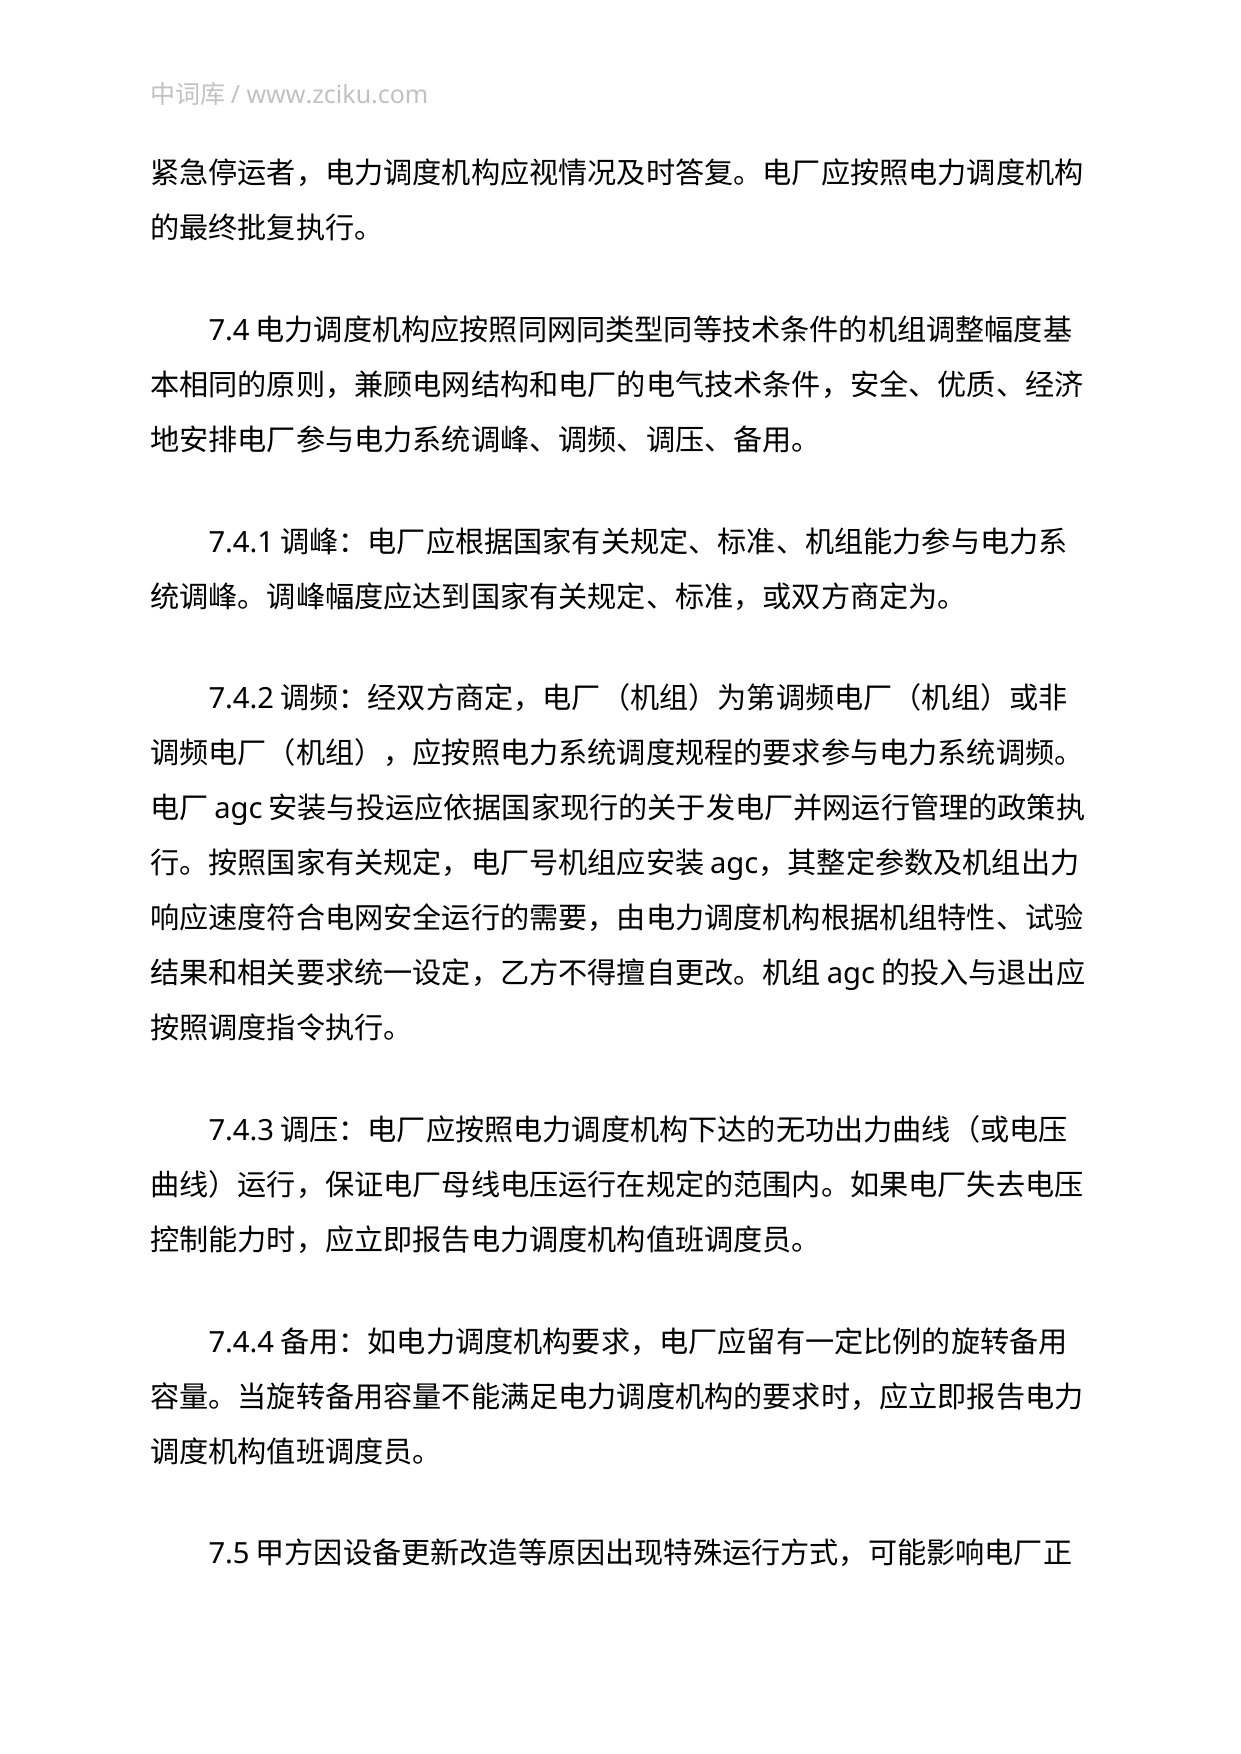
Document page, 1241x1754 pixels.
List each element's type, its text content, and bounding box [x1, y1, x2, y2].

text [150, 1530, 1090, 1572]
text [150, 150, 1090, 247]
text 7.4.1调峰：电厂应根据国家有关规定、标准、机组能力参与电力系统调峰。调峰幅度应达到国家有关规定、标准，或双方商定为。 [150, 518, 1090, 616]
text 7.4电力调度机构应按照同网同类型同等技术条件的机组调整幅度基本相同的原则，兼顾电网结构和电厂的电气技术条件，安全、优质、经济地安排电厂参与电力系统调峰、调频、调压、备用。 [150, 307, 1090, 459]
text 7.4.4备用：如电力调度机构要求，电厂应留有一定比例的旋转备用容量。当旋转备用容量不能满足电力调度机构的要求时，应立即报告电力调度机构值班调度员。 [150, 1318, 1090, 1471]
text 7.4.2调频：经双方商定，电厂（机组）为第调频电厂（机组）或非调频电厂（机组），应按照电力系统调度规程的要求参与电力系统调频。电厂agc安装与投运应依据国家现行的关于发电厂并网运行管理的政策执行。按照国家有关规定，电厂号机组应安装agc，其整定参数及机组出力响应速度符合电网安全运行的需要，由电力调度机构根据机组特性、试验结果和相关要求统一设定，乙方不得擅自更改。机组agc的投入与退出应按照调度指令执行。 [150, 675, 1090, 1047]
text 7.4.3调压：电厂应按照电力调度机构下达的无功出力曲线（或电压曲线）运行，保证电厂母线电压运行在规定的范围内。如果电厂失去电压控制能力时，应立即报告电力调度机构值班调度员。 [150, 1107, 1090, 1259]
